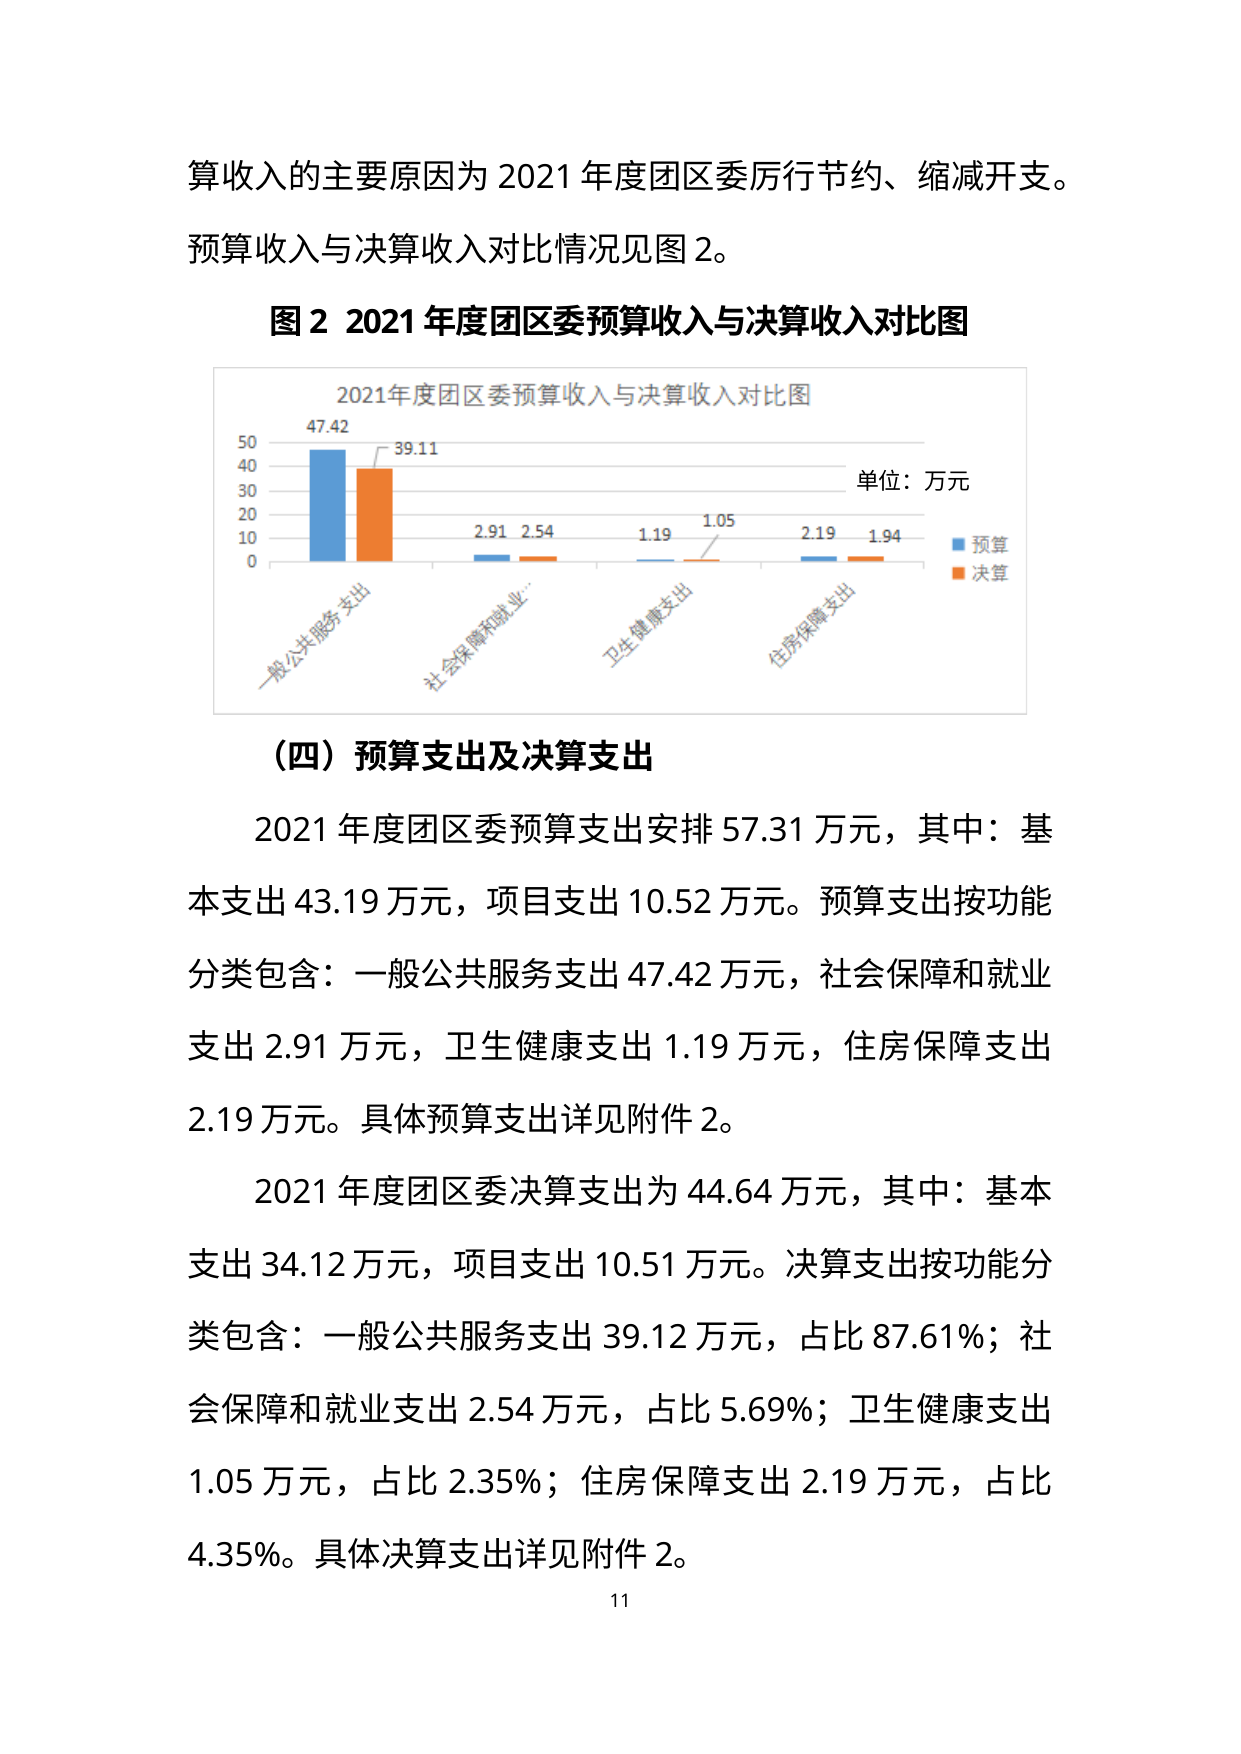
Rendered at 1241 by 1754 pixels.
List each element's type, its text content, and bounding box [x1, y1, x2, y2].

picture [213, 367, 1028, 715]
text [187, 150, 1053, 271]
text 2021年度团区委决算支出为44.64万元，其中：基本支出34.12万元，项目支出10.51万元。决算支出按功能分类包含：一般公共服务支出39.12万元，占比87.61%；社会保障和就业支出2.54万元，占比5.69%；卫生健康支出1.05万元，占比2.35%；住房保障支出2.19万元，占比4.35%。具体决算支出详见附件2。 [187, 1165, 1053, 1576]
text 2021年度团区委预算支出安排57.31万元，其中：基本支出43.19万元，项目支出10.52万元。预算支出按功能分类包含：一般公共服务支出47.42万元，社会保障和就业支出2.91万元，卫生健康支出1.19万元，住房保障支出2.19万元。具体预算支出详见附件2。 [187, 802, 1053, 1141]
subtitle （四）预算支出及决算支出 [187, 730, 1053, 778]
text 图2 2021年度团区委预算收入与决算收入对比图 [187, 295, 1053, 343]
